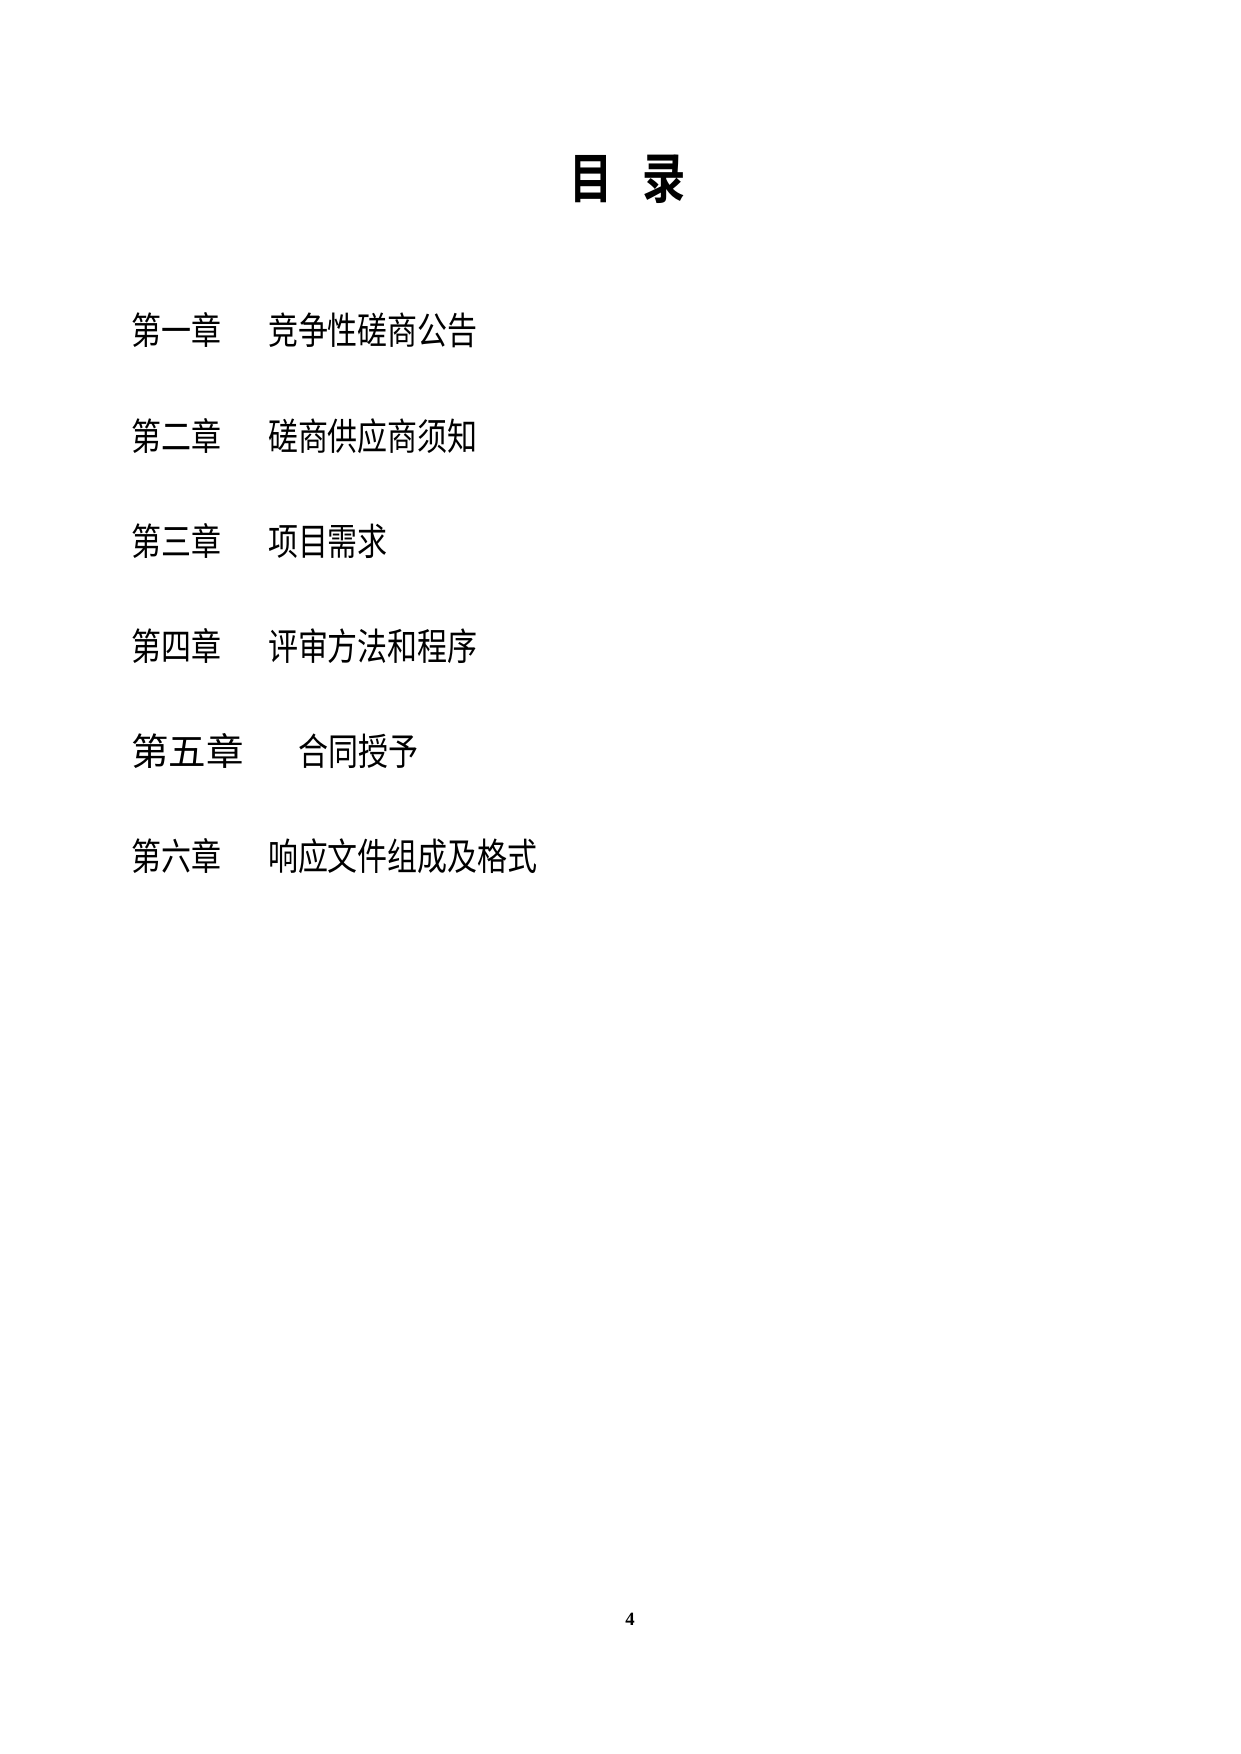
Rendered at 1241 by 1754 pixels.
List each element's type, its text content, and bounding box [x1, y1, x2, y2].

text 第三章 项目需求 [131, 512, 1124, 566]
list 合同授予 [131, 722, 1124, 776]
text 目 录 [131, 118, 1124, 218]
text 第四章 评审方法和程序 [131, 617, 1124, 671]
text 第一章 竞争性磋商公告 [131, 301, 1124, 356]
text 第六章 响应文件组成及格式 [131, 827, 1124, 882]
text 第二章 磋商供应商须知 [131, 407, 1124, 461]
